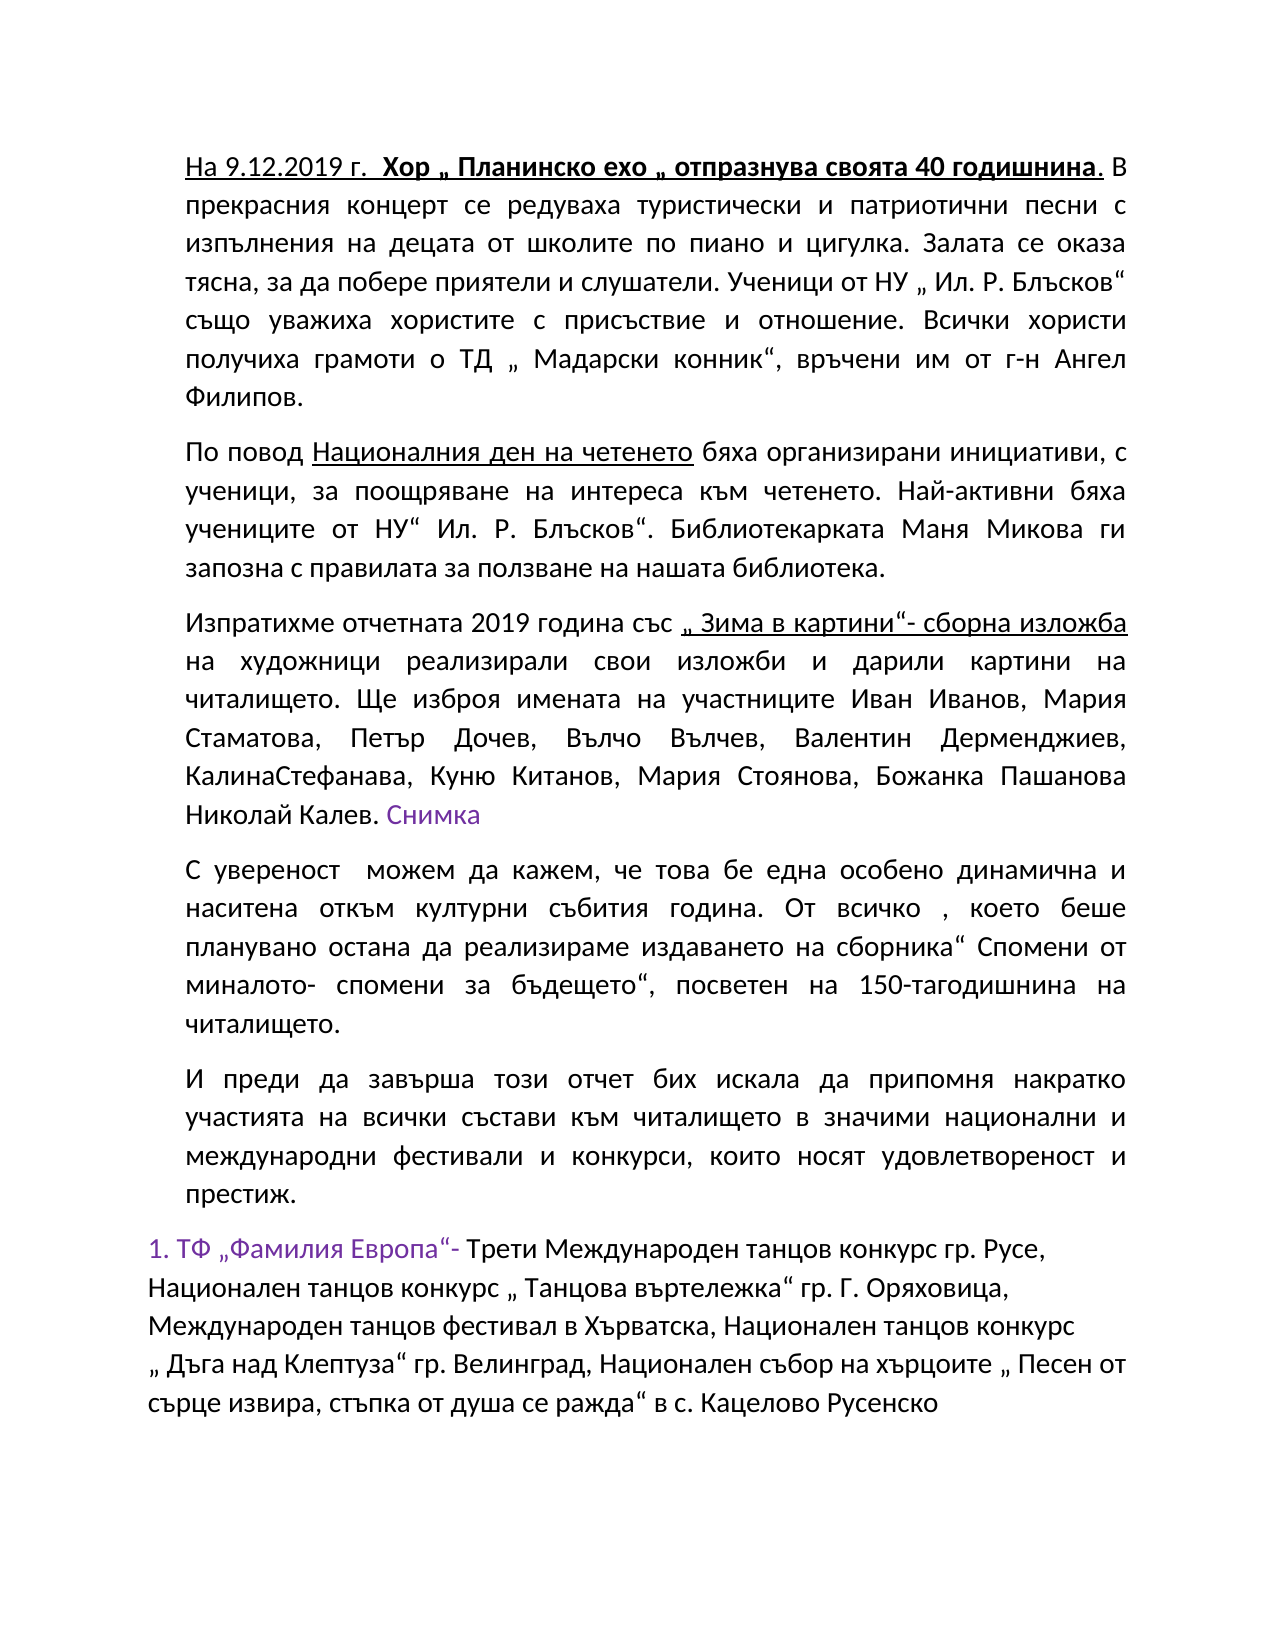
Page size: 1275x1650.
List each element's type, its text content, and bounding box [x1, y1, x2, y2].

text По повод Националния ден на четенето бяха организирани инициативи, с ученици, за поощряване на интереса към четенето. Най-активни бяха учениците от НУ“ Ил. Р. Блъсков“. Библиотекарката Маня Микова ги запозна с правилата за ползване на нашата библиотека. [185, 433, 1127, 584]
text С увереност можем да кажем, че това бе една особено динамична и наситена откъм културни събития година. От всичко , което беше планувано остана да реализираме издаването на сборника“ Спомени от миналото- спомени за бъдещето“, посветен на 150-тагодишнина на читалището. [185, 851, 1127, 1040]
text 1. ТФ „Фамилия Европа“- Трети Международен танцов конкурс гр. Русе, Национален танцов конкурс „ Танцова въртележка“ гр. Г. Оряховица, Международен танцов фестивал в Хърватска, Национален танцов конкурс „ Дъга над Клептуза“ гр. Велинград, Национален събор на хърцоите „ Песен от сърце извира, стъпка от душа се ражда“ в с. Кацелово Русенско [148, 1230, 1127, 1420]
text На 9.12.2019 г. Хор „ Планинско ехо „ отпразнува своята 40 годишнина. В прекрасния концерт се редуваха туристически и патриотични песни с изпълнения на децата от школите по пиано и цигулка. Залата се оказа тясна, за да побере приятели и слушатели. Ученици от НУ „ Ил. Р. Блъсков“ също уважиха хористите с присъствие и отношение. Всички хористи получиха грамоти о ТД „ Мадарски конник“, връчени им от г-н Ангел Филипов. [185, 148, 1127, 414]
text И преди да завърша този отчет бих искала да припомня накратко участията на всички състави към читалището в значими национални и международни фестивали и конкурси, които носят удовлетвореност и престиж. [185, 1060, 1127, 1211]
text Изпратихме отчетната 2019 година със „ Зима в картини“- сборна изложба на художници реализирали свои изложби и дарили картини на читалището. Ще изброя имената на участниците Иван Иванов, Мария Стаматова, Петър Дочев, Вълчо Вълчев, Валентин Дерменджиев, КалинаСтефанава, Куню Китанов, Мария Стоянова, Божанка Пашанова Николай Калев. Снимка [185, 604, 1127, 832]
